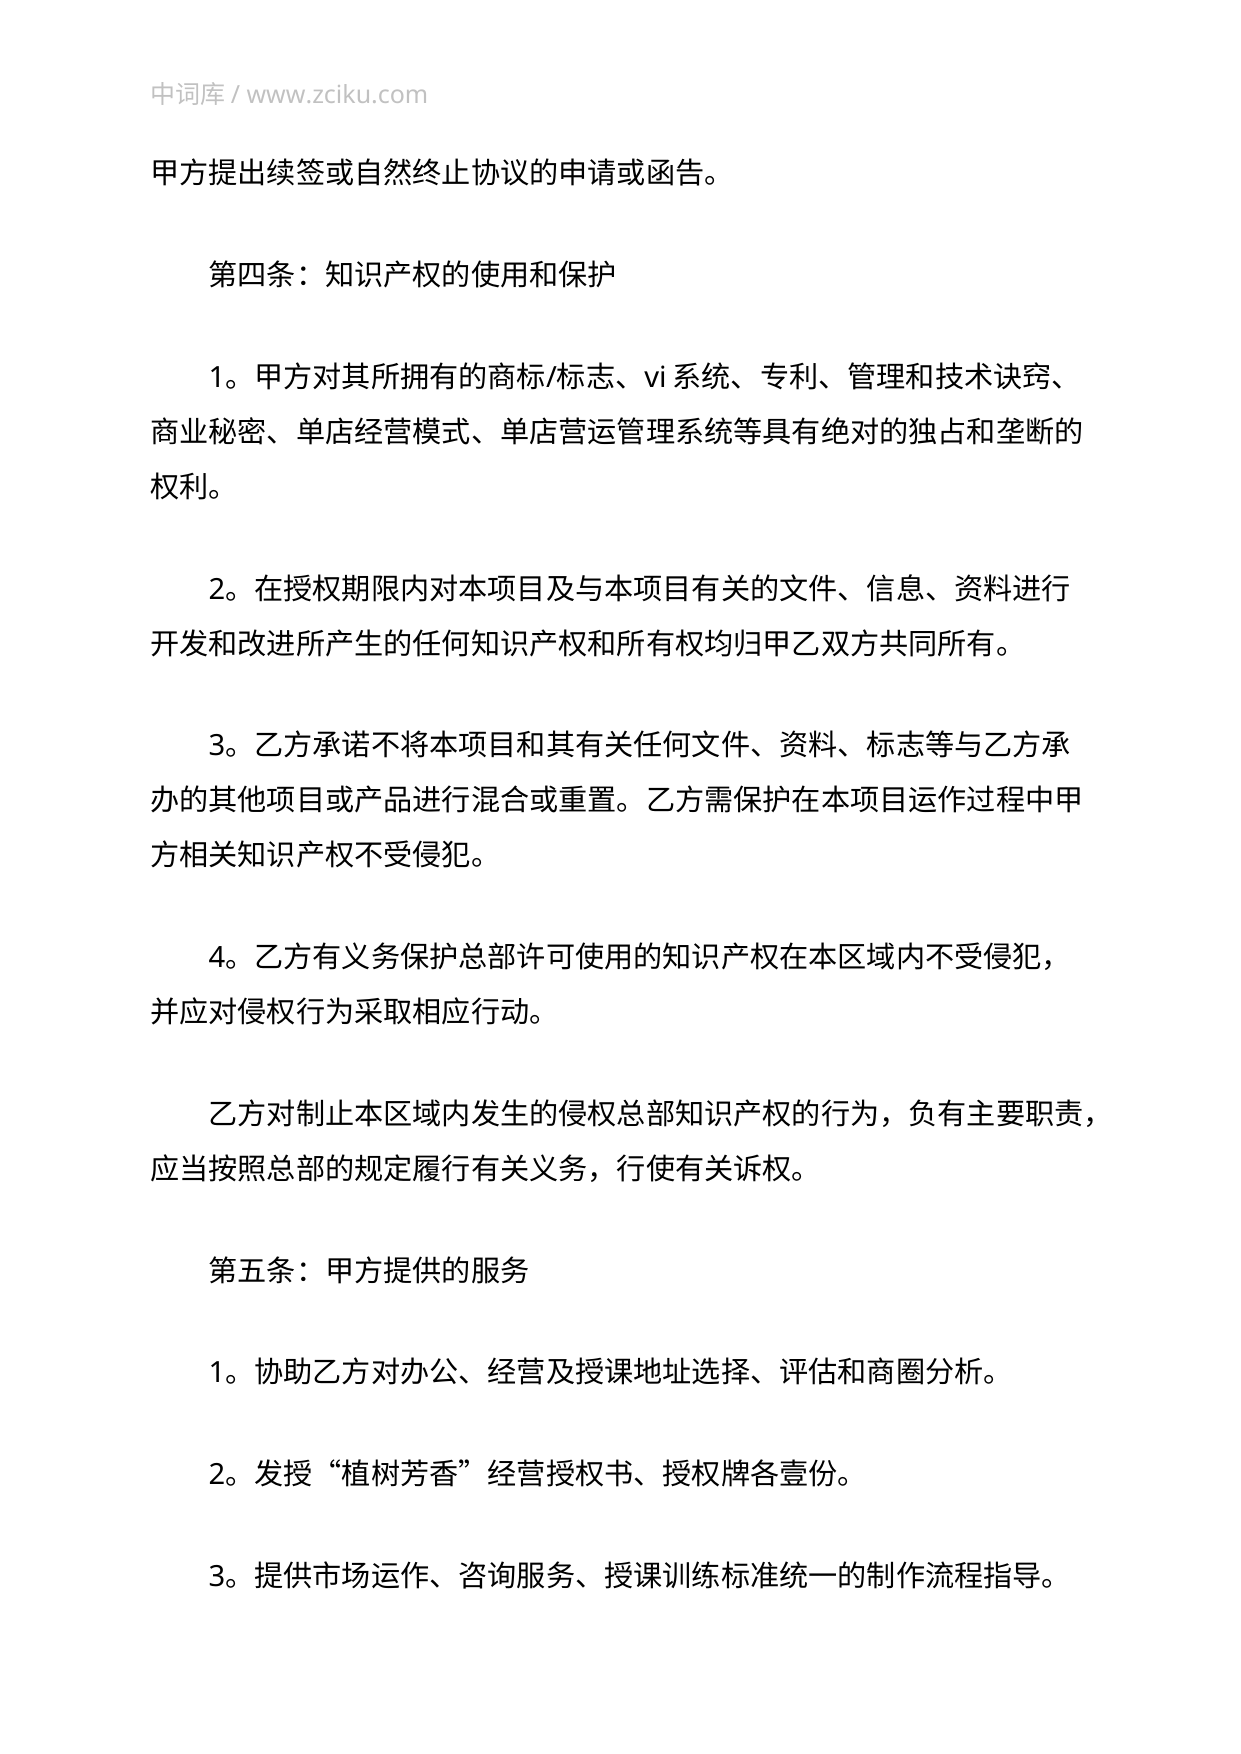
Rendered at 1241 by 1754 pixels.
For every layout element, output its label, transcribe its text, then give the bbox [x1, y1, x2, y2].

text 4。乙方有义务保护总部许可使用的知识产权在本区域内不受侵犯，并应对侵权行为采取相应行动。 [150, 934, 1090, 1031]
text 2。在授权期限内对本项目及与本项目有关的文件、信息、资料进行开发和改进所产生的任何知识产权和所有权均归甲乙双方共同所有。 [150, 565, 1090, 662]
text 第四条：知识产权的使用和保护 [150, 252, 1090, 294]
text 1。协助乙方对办公、经营及授课地址选择、评估和商圈分析。 [150, 1349, 1090, 1391]
text 3。提供市场运作、咨询服务、授课训练标准统一的制作流程指导。 [150, 1553, 1090, 1595]
text 第五条：甲方提供的服务 [150, 1247, 1090, 1289]
text 3。乙方承诺不将本项目和其有关任何文件、资料、标志等与乙方承办的其他项目或产品进行混合或重置。乙方需保护在本项目运作过程中甲方相关知识产权不受侵犯。 [150, 722, 1090, 874]
text 乙方对制止本区域内发生的侵权总部知识产权的行为，负有主要职责，应当按照总部的规定履行有关义务，行使有关诉权。 [150, 1090, 1090, 1188]
text 1。甲方对其所拥有的商标/标志、vi系统、专利、管理和技术诀窍、商业秘密、单店经营模式、单店营运管理系统等具有绝对的独占和垄断的权利。 [150, 353, 1090, 506]
text 2。发授“植树芳香”经营授权书、授权牌各壹份。 [150, 1451, 1090, 1493]
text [150, 150, 1090, 192]
